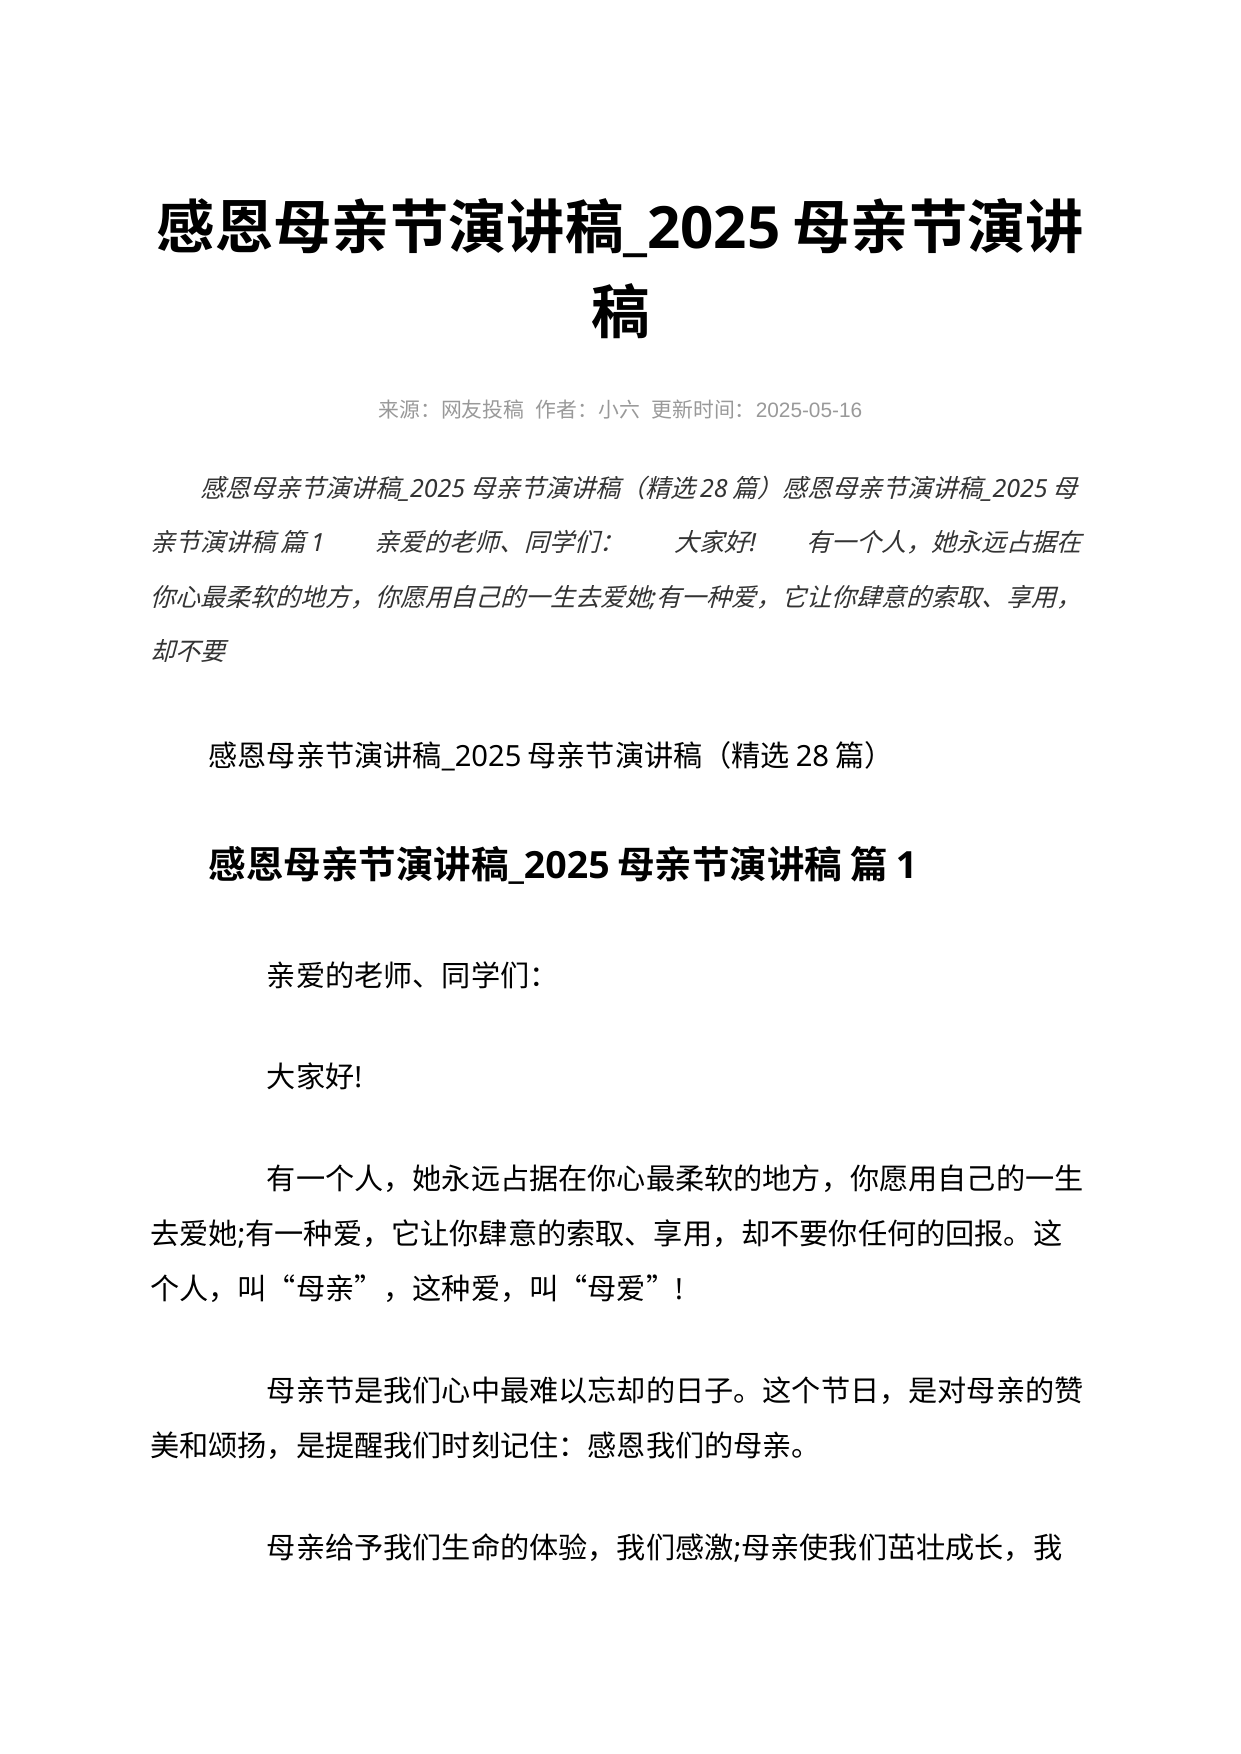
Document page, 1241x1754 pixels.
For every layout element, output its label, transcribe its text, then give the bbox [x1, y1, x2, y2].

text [150, 1524, 1090, 1567]
text 亲爱的老师、同学们： [150, 952, 1090, 994]
subtitle 感恩母亲节演讲稿_2025母亲节演讲稿 [150, 181, 1090, 351]
text 感恩母亲节演讲稿_2025母亲节演讲稿（精选28篇） [150, 733, 1090, 775]
text 来源：网友投稿 作者：小六 更新时间：2025-05-16 [150, 397, 1090, 421]
text 感恩母亲节演讲稿_2025母亲节演讲稿（精选28篇）感恩母亲节演讲稿_2025母亲节演讲稿 篇1 亲爱的老师、同学们： 大家好! 有一个人，她永远占据在你心最柔软的地方，你愿用自己的一生去爱她;有一种爱，它让你肆意的索取、享用，却不要 [150, 468, 1090, 668]
text 母亲节是我们心中最难以忘却的日子。这个节日，是对母亲的赞美和颂扬，是提醒我们时刻记住：感恩我们的母亲。 [150, 1368, 1090, 1465]
text 感恩母亲节演讲稿_2025母亲节演讲稿 篇1 [150, 834, 1090, 889]
text 大家好! [150, 1054, 1090, 1096]
text 有一个人，她永远占据在你心最柔软的地方，你愿用自己的一生去爱她;有一种爱，它让你肆意的索取、享用，却不要你任何的回报。这个人，叫“母亲”，这种爱，叫“母爱”! [150, 1156, 1090, 1308]
